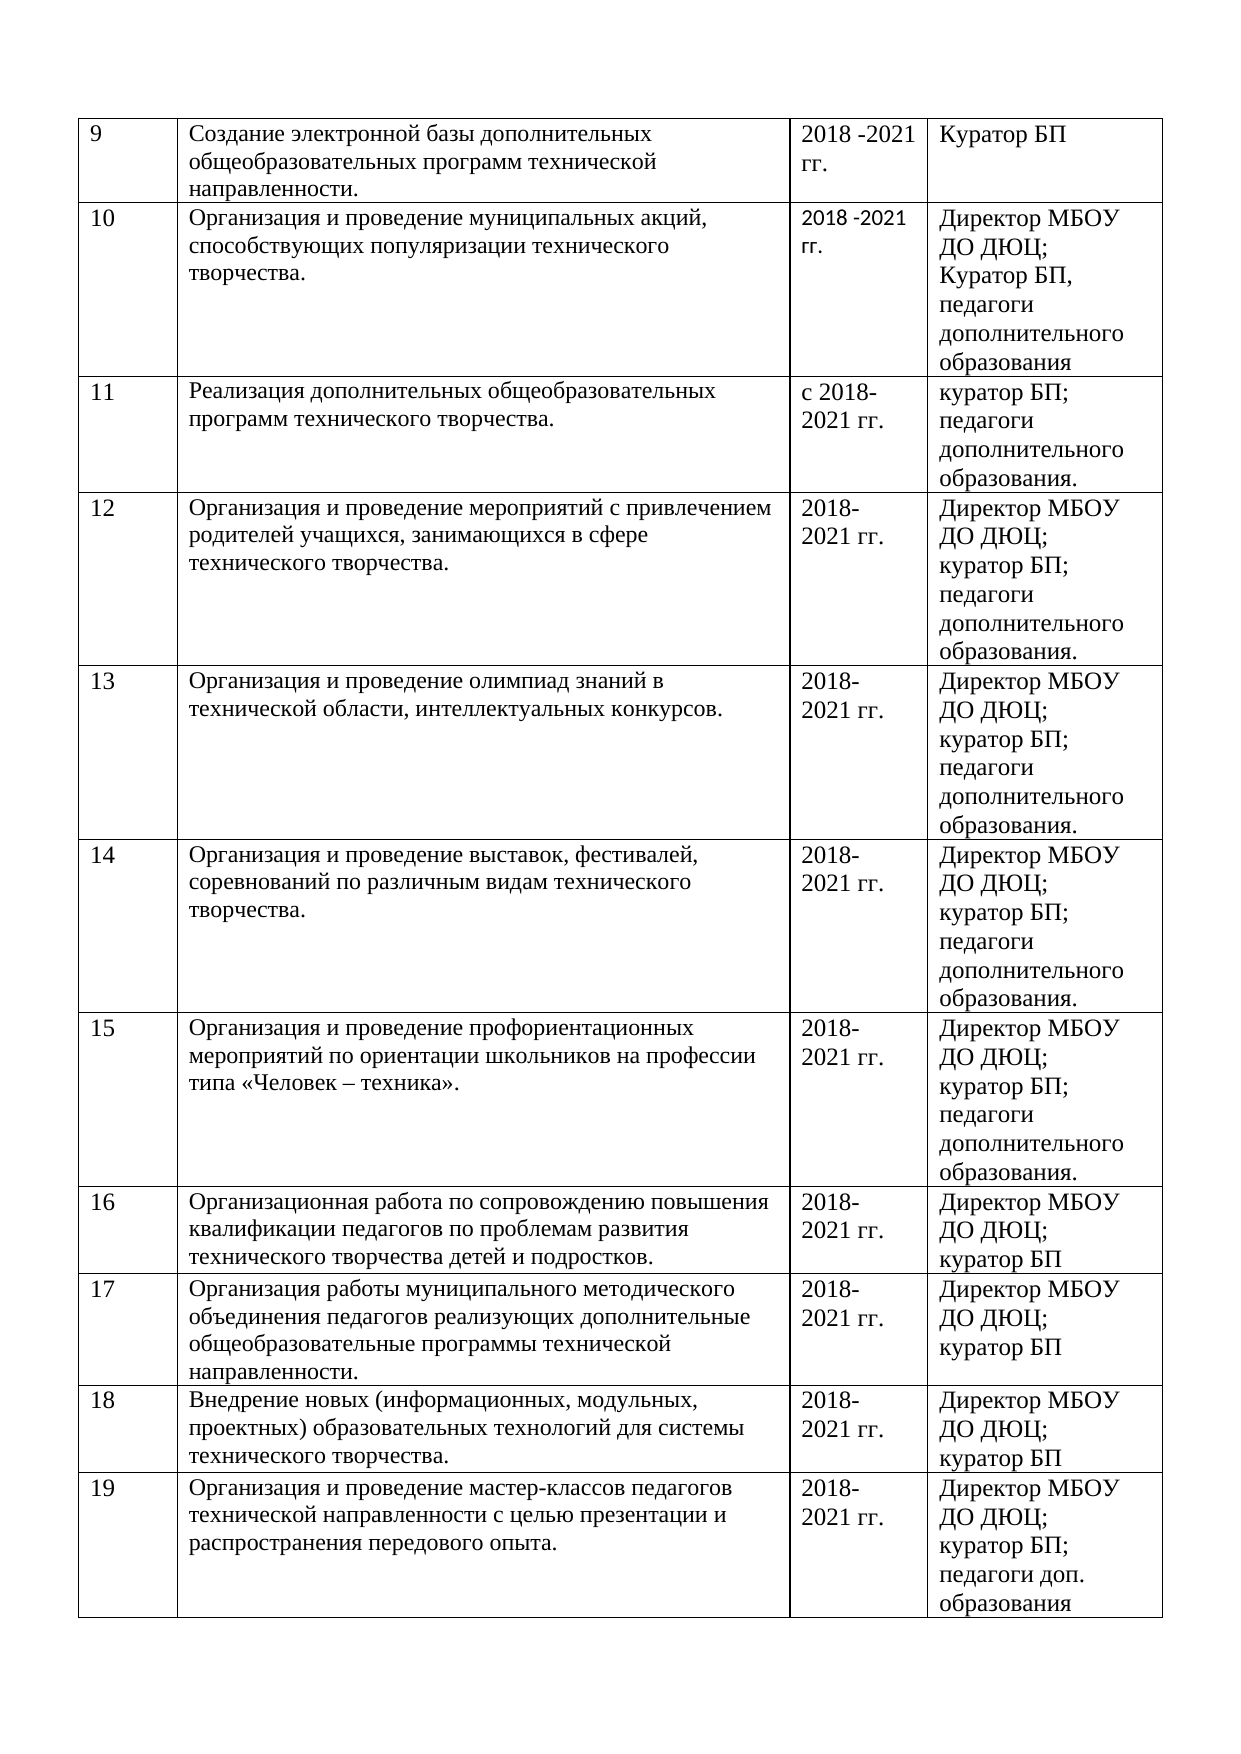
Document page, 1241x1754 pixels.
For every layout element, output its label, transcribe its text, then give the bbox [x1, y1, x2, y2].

table_cell Директор МБОУ ДО ДЮЦ; куратор БП; педагоги доп. образования [928, 1473, 1162, 1617]
table_cell Организация и проведение выставок, фестивалей, соревнований по различным видам технического творчества. [178, 840, 789, 1012]
table_cell Организация и проведение олимпиад знаний в технической области, интеллектуальных конкурсов. [178, 666, 789, 839]
table_cell 12 [79, 493, 177, 665]
table_cell Директор МБОУ ДО ДЮЦ; куратор БП [928, 1187, 1162, 1273]
table_cell 2018- 2021 гг. [791, 493, 927, 665]
table_cell 14 [79, 840, 177, 1012]
table_cell 16 [79, 1187, 177, 1273]
table_cell 2018 -2021 гг. [791, 119, 927, 202]
table_cell 19 [79, 1473, 177, 1617]
table_cell Создание электронной базы дополнительных общеобразовательных программ технической направленности. [178, 119, 789, 202]
table_cell Организация и проведение мероприятий с привлечением родителей учащихся, занимающихся в сфере технического творчества. [178, 493, 789, 665]
table_cell Внедрение новых (информационных, модульных, проектных) образовательных технологий для системы технического творчества. [178, 1386, 789, 1472]
table_cell 13 [79, 666, 177, 839]
table_cell Организация и проведение профориентационных мероприятий по ориентации школьников на профессии типа «Человек – техника». [178, 1013, 789, 1186]
table_cell куратор БП; педагоги дополнительного образования. [928, 377, 1162, 492]
table_cell 2018- 2021 гг. [791, 1187, 927, 1273]
table_cell 17 [79, 1274, 177, 1384]
table_cell 2018 -2021 гг. [791, 203, 927, 376]
table_cell 2018- 2021 гг. [791, 666, 927, 839]
table_cell Директор МБОУ ДО ДЮЦ; куратор БП [928, 1386, 1162, 1472]
table_cell 2018- 2021 гг. [791, 1386, 927, 1472]
table_cell 2018- 2021 гг. [791, 1013, 927, 1186]
table_cell 15 [79, 1013, 177, 1186]
table_cell Директор МБОУ ДО ДЮЦ; куратор БП; педагоги дополнительного образования. [928, 1013, 1162, 1186]
table_cell Куратор БП [928, 119, 1162, 202]
table_cell Организация работы муниципального методического объединения педагогов реализующих дополнительные общеобразовательные программы технической направленности. [178, 1274, 789, 1384]
table_cell 2018- 2021 гг. [791, 1473, 927, 1617]
table_cell с 2018-2021 гг. [791, 377, 927, 492]
table_cell Директор МБОУ ДО ДЮЦ; Куратор БП, педагоги дополнительного образования [928, 203, 1162, 376]
table_cell 9 [79, 119, 177, 202]
table_cell Директор МБОУ ДО ДЮЦ; куратор БП; педагоги дополнительного образования. [928, 840, 1162, 1012]
table_cell Организация и проведение мастер-классов педагогов технической направленности с целью презентации и распространения передового опыта. [178, 1473, 789, 1617]
table_cell Реализация дополнительных общеобразовательных программ технического творчества. [178, 377, 789, 492]
table_cell Организация и проведение муниципальных акций, способствующих популяризации технического творчества. [178, 203, 789, 376]
table_cell Директор МБОУ ДО ДЮЦ; куратор БП; педагоги дополнительного образования. [928, 493, 1162, 665]
table_cell Организационная работа по сопровождению повышения квалификации педагогов по проблемам развития технического творчества детей и подростков. [178, 1187, 789, 1273]
table_cell 10 [79, 203, 177, 376]
table_cell Директор МБОУ ДО ДЮЦ; куратор БП; педагоги дополнительного образования. [928, 666, 1162, 839]
table_cell 2018- 2021 гг. [791, 840, 927, 1012]
table_cell 18 [79, 1386, 177, 1472]
table_cell 2018- 2021 гг. [791, 1274, 927, 1384]
table_cell Директор МБОУ ДО ДЮЦ; куратор БП [928, 1274, 1162, 1384]
table_cell 11 [79, 377, 177, 492]
